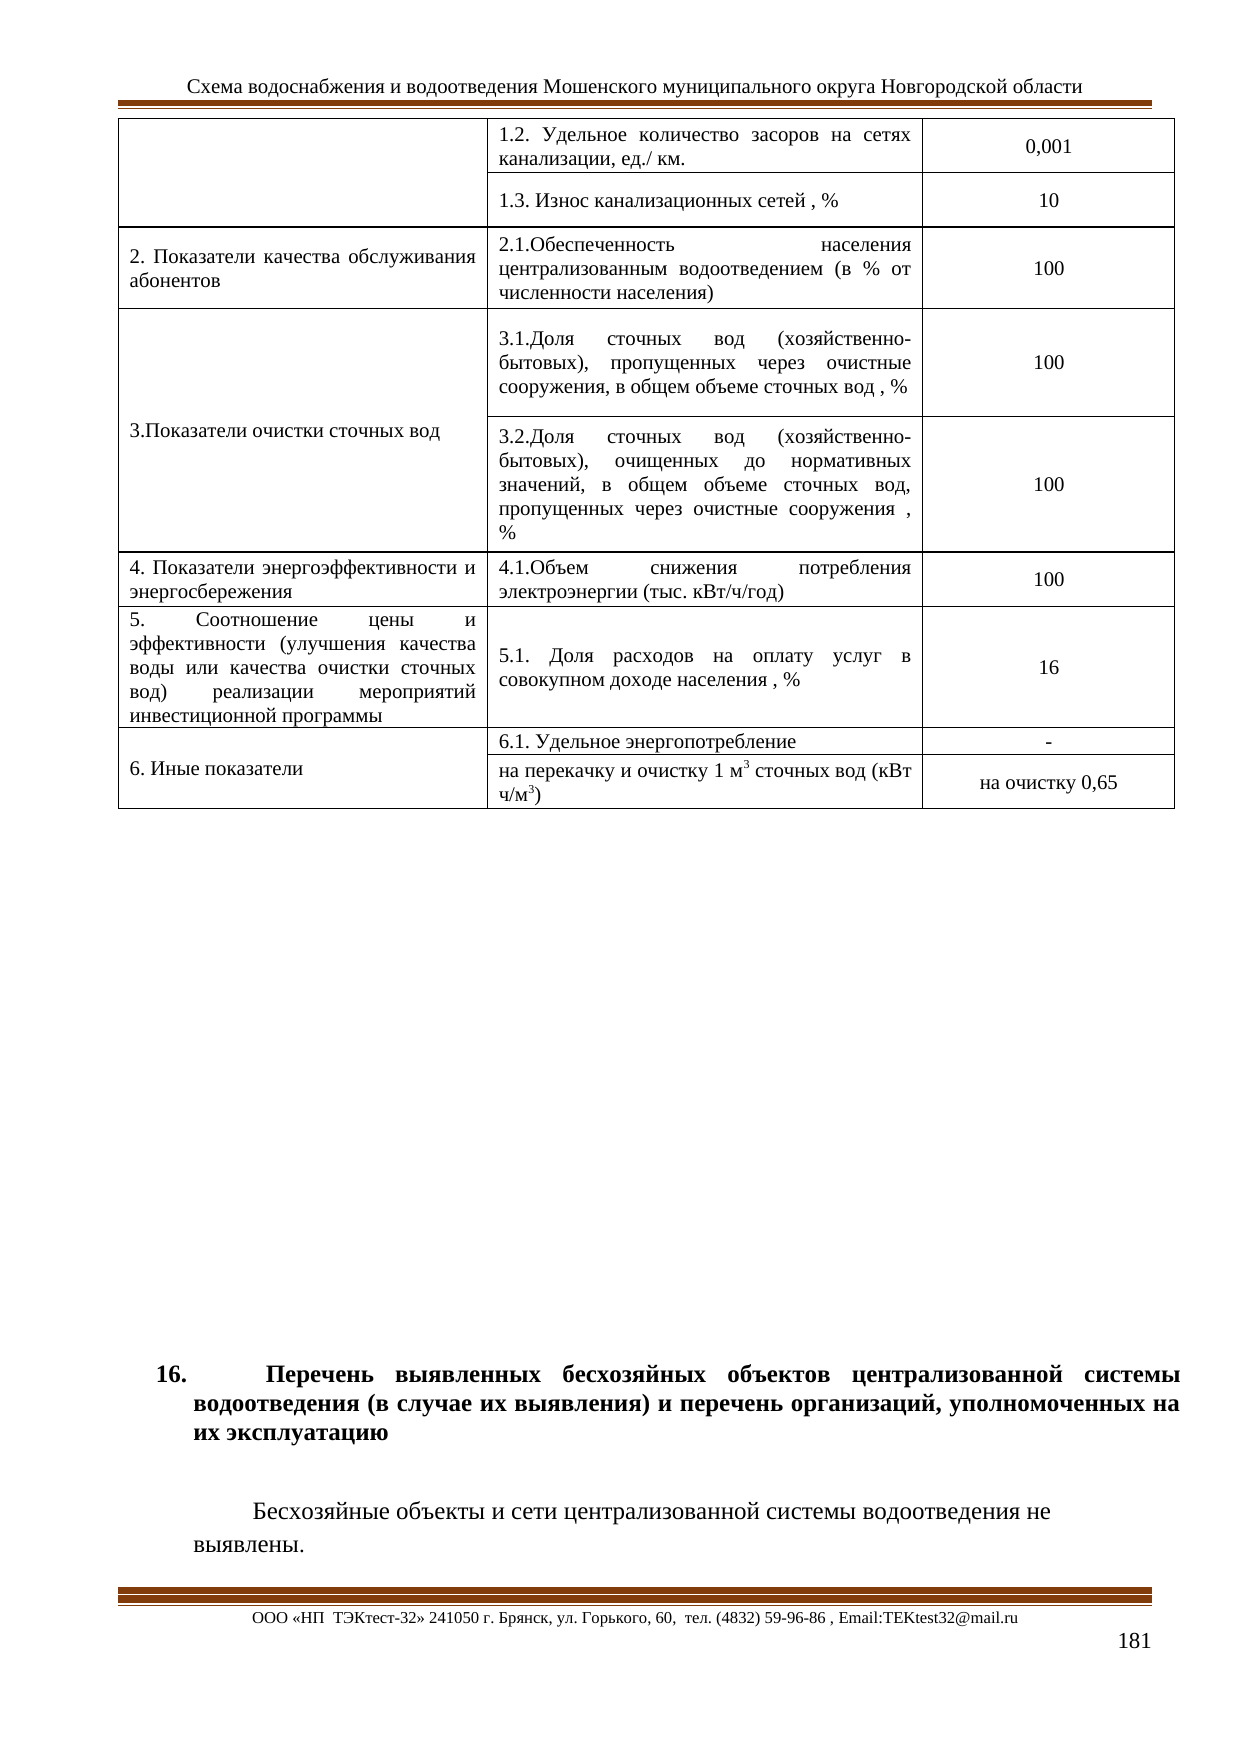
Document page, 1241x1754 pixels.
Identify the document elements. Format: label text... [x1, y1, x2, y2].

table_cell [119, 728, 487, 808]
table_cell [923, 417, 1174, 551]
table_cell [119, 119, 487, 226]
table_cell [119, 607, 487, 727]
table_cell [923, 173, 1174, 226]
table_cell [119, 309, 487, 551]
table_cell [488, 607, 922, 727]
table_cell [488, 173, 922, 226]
text Бесхозяйные объекты и сети централизованной системы водоотведения не выявлены. [193, 1496, 1152, 1558]
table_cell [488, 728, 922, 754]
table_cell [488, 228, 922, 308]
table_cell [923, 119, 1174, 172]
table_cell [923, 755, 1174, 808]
subtitle Перечень выявленных бесхозяйных объектов централизованной системы водоотведения (в случае их выявления) и перечень организаций, уполномоченных на их эксплуатацию [156, 1359, 1181, 1445]
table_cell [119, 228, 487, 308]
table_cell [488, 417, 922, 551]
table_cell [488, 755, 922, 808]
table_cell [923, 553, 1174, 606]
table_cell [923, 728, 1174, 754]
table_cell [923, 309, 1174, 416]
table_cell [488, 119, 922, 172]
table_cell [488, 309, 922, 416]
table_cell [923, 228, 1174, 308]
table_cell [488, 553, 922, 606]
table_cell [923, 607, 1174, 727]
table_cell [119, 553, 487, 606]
